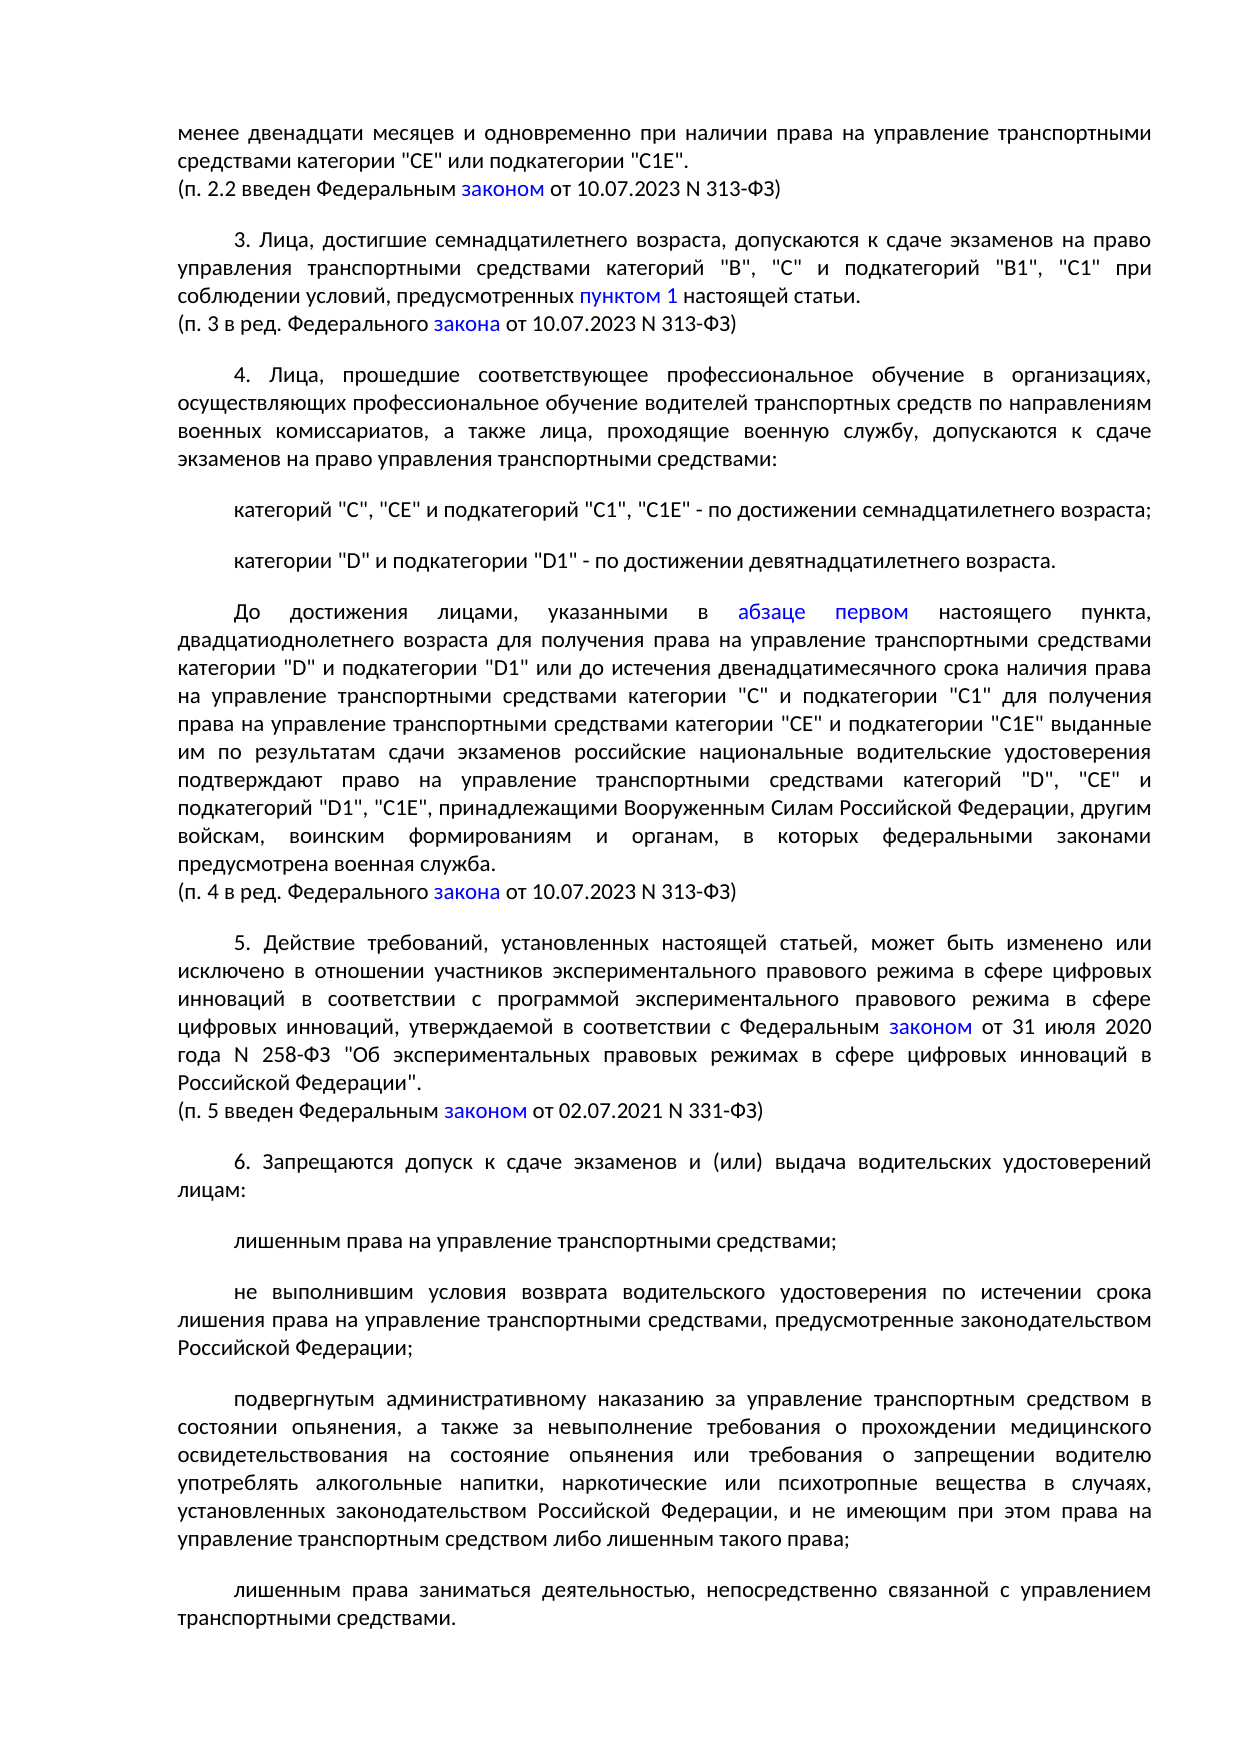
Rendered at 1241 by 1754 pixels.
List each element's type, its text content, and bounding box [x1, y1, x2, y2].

text не выполнившим условия возврата водительского удостоверения по истечении срока лишения права на управление транспортными средствами, предусмотренные законодательством Российской Федерации; [177, 1277, 1152, 1361]
text 3. Лица, достигшие семнадцатилетнего возраста, допускаются к сдаче экзаменов на право управления транспортными средствами категорий "B", "C" и подкатегорий "B1", "C1" при соблюдении условий, предусмотренных пунктом 1 настоящей статьи. [177, 225, 1152, 309]
text До достижения лицами, указанными в абзаце первом настоящего пункта, двадцатиоднолетнего возраста для получения права на управление транспортными средствами категории "D" и подкатегории "D1" или до истечения двенадцатимесячного срока наличия права на управление транспортными средствами категории "C" и подкатегории "C1" для получения права на управление транспортными средствами категории "CE" и подкатегории "C1E" выданные им по результатам сдачи экзаменов российские национальные водительские удостоверения подтверждают право на управление транспортными средствами категорий "D", "CE" и подкатегорий "D1", "C1E", принадлежащими Вооруженным Силам Российской Федерации, другим войскам, воинским формированиям и органам, в которых федеральными законами предусмотрена военная служба. [177, 597, 1152, 877]
text 5. Действие требований, установленных настоящей статьей, может быть изменено или исключено в отношении участников экспериментального правового режима в сфере цифровых инноваций в соответствии с программой экспериментального правового режима в сфере цифровых инноваций, утверждаемой в соответствии с Федеральным законом от 31 июля 2020 года N 258-ФЗ "Об экспериментальных правовых режимах в сфере цифровых инноваций в Российской Федерации". [177, 928, 1152, 1096]
text 4. Лица, прошедшие соответствующее профессиональное обучение в организациях, осуществляющих профессиональное обучение водителей транспортных средств по направлениям военных комиссариатов, а также лица, проходящие военную службу, допускаются к сдаче экзаменов на право управления транспортными средствами: [177, 360, 1152, 472]
text (п. 2.2 введен Федеральным законом от 10.07.2023 N 313-ФЗ) [177, 174, 1152, 202]
text (п. 3 в ред. Федерального закона от 10.07.2023 N 313-ФЗ) [177, 309, 1152, 337]
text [177, 118, 1152, 174]
text лишенным права на управление транспортными средствами; [177, 1226, 1152, 1254]
text подвергнутым административному наказанию за управление транспортным средством в состоянии опьянения, а также за невыполнение требования о прохождении медицинского освидетельствования на состояние опьянения или требования о запрещении водителю употреблять алкогольные напитки, наркотические или психотропные вещества в случаях, установленных законодательством Российской Федерации, и не имеющим при этом права на управление транспортным средством либо лишенным такого права; [177, 1384, 1152, 1552]
text (п. 5 введен Федеральным законом от 02.07.2021 N 331-ФЗ) [177, 1096, 1152, 1124]
text категорий "C", "CE" и подкатегорий "C1", "C1E" - по достижении семнадцатилетнего возраста; [177, 495, 1152, 523]
text 6. Запрещаются допуск к сдаче экзаменов и (или) выдача водительских удостоверений лицам: [177, 1147, 1152, 1203]
text категории "D" и подкатегории "D1" - по достижении девятнадцатилетнего возраста. [177, 546, 1152, 574]
text (п. 4 в ред. Федерального закона от 10.07.2023 N 313-ФЗ) [177, 877, 1152, 905]
text лишенным права заниматься деятельностью, непосредственно связанной с управлением транспортными средствами. [177, 1575, 1152, 1631]
